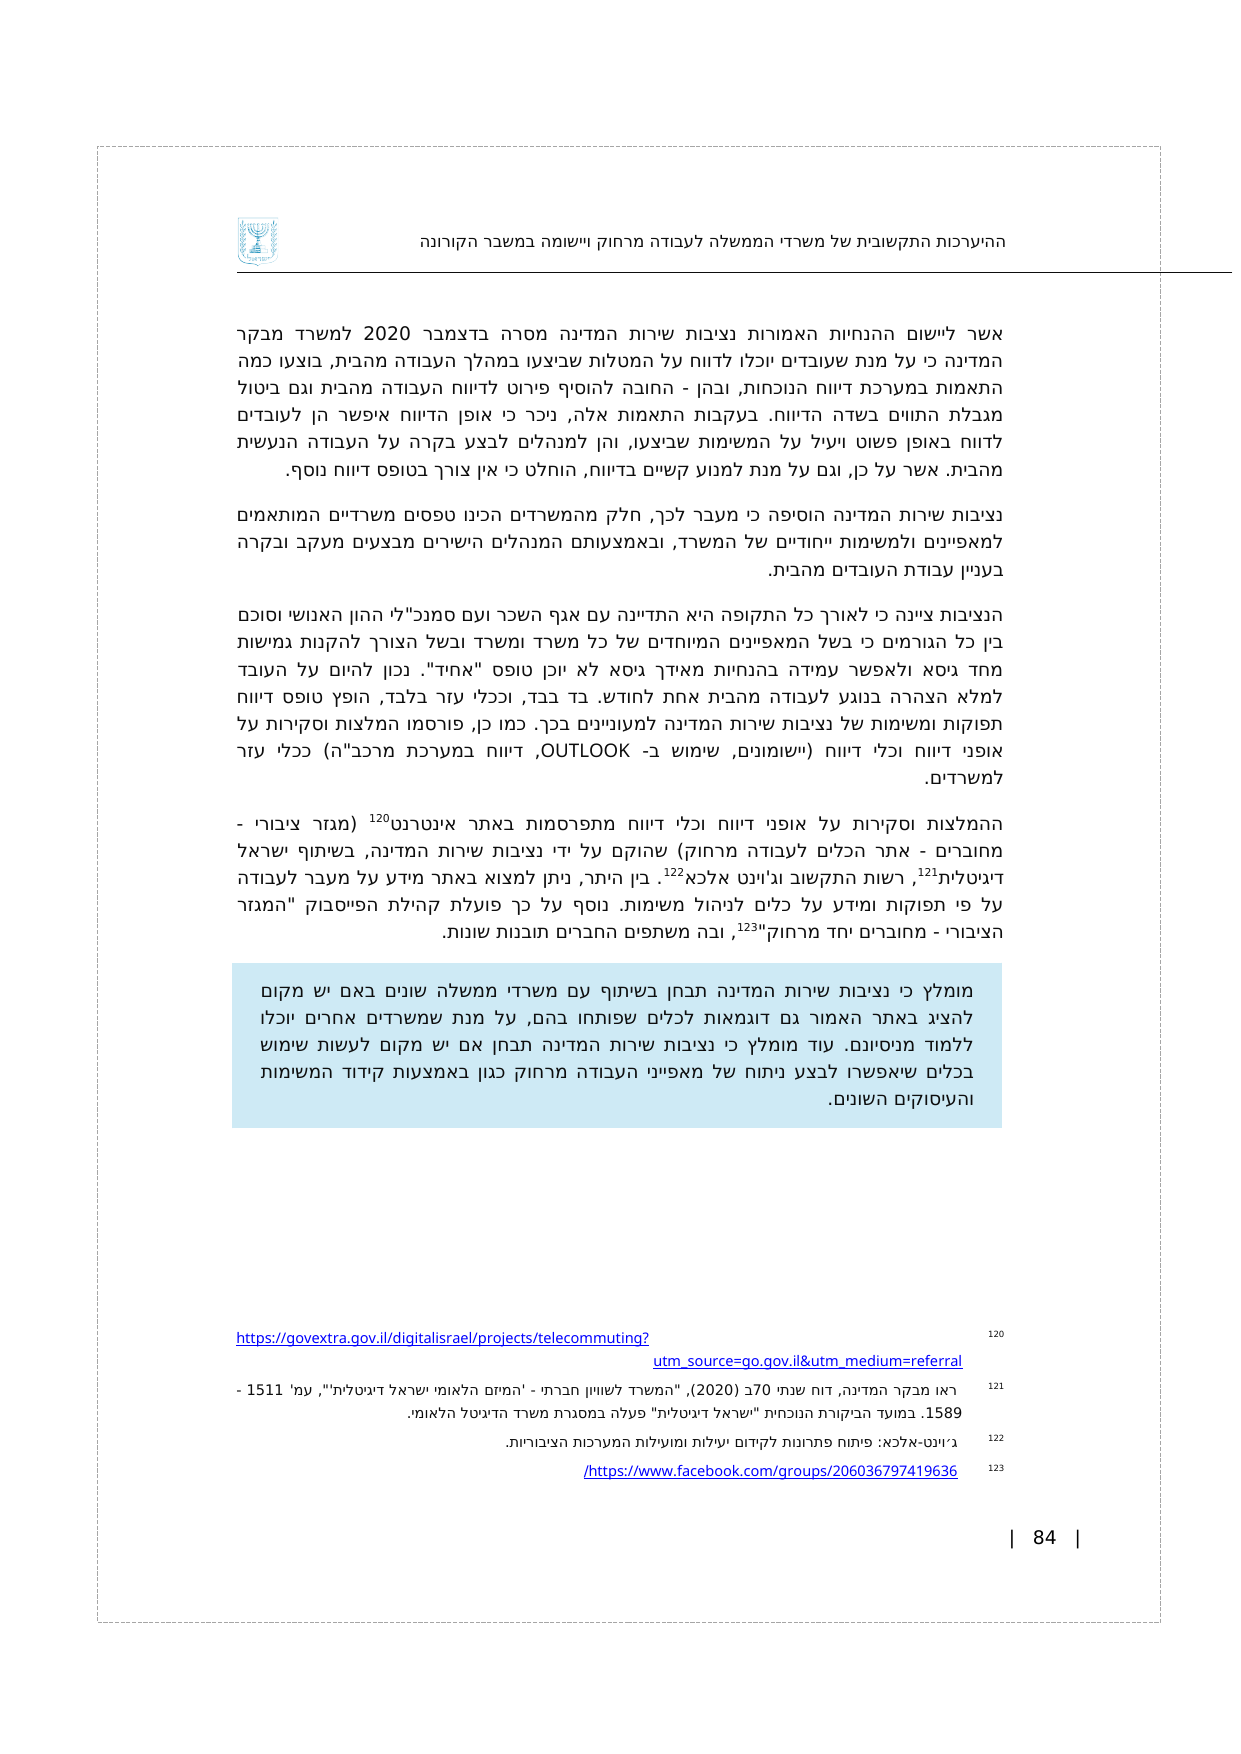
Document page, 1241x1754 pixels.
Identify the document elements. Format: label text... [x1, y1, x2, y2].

text ההמלצות וסקירות על אופני דיווח וכלי דיווח מתפרסמות באתר אינטרנט (מגזר ציבורי - מחוברים - אתר הכלים לעבודה מרחוק) שהוקם על ידי נציבות שירות המדינה, בשיתוף ישראל דיגיטלית, רשות התקשוב וג'וינט אלכא. בין היתר, ניתן למצוא באתר מידע על מעבר לעבודה על פי תפוקות ומידע על כלים לניהול משימות. נוסף על כך פועלת קהילת הפייסבוק "המגזר הציבורי - מחוברים יחד מרחוק", ובה משתפים החברים תובנות שונות. [236, 808, 1004, 944]
text מומלץ כי נציבות שירות המדינה תבחן בשיתוף עם משרדי ממשלה שונים באם יש מקום להציג באתר האמור גם דוגמאות לכלים שפותחו בהם, על מנת שמשרדים אחרים יוכלו ללמוד מניסיונם. עוד מומלץ כי נציבות שירות המדינה תבחן אם יש מקום לעשות שימוש בכלים שיאפשרו לבצע ניתוח של מאפייני העבודה מרחוק כגון באמצעות קידוד המשימות והעיסוקים השונים. [237, 967, 997, 1124]
text נציבות שירות המדינה הוסיפה כי מעבר לכך, חלק מהמשרדים הכינו טפסים משרדיים המותאמים למאפיינים ולמשימות ייחודיים של המשרד, ובאמצעותם המנהלים הישירים מבצעים מעקב ובקרה בעניין עבודת העובדים מהבית. [236, 500, 1004, 581]
text הנציבות ציינה כי לאורך כל התקופה היא התדיינה עם אגף השכר ועם סמנכ"לי ההון האנושי וסוכם בין כל הגורמים כי בשל המאפיינים המיוחדים של כל משרד ומשרד ובשל הצורך להקנות גמישות מחד גיסא ולאפשר עמידה בהנחיות מאידך גיסא לא יוכן טופס "אחיד". נכון להיום על העובד למלא הצהרה בנוגע לעבודה מהבית אחת לחודש. בד בבד, וככלי עזר בלבד, הופץ טופס דיווח תפוקות ומשימות של נציבות שירות המדינה למעוניינים בכך. כמו כן, פורסמו המלצות וסקירות על אופני דיווח וכלי דיווח (יישומונים, שימוש ב- OUTLOOK, דיווח במערכת מרכב"ה) ככלי עזר למשרדים. [236, 600, 1004, 790]
text אשר ליישום ההנחיות האמורות נציבות שירות המדינה מסרה בדצמבר 2020 למשרד מבקר המדינה כי על מנת שעובדים יוכלו לדווח על המטלות שביצעו במהלך העבודה מהבית, בוצעו כמה התאמות במערכת דיווח הנוכחות, ובהן - החובה להוסיף פירוט לדיווח העבודה מהבית וגם ביטול מגבלת התווים בשדה הדיווח. בעקבות התאמות אלה, ניכר כי אופן הדיווח איפשר הן לעובדים לדווח באופן פשוט ויעיל על המשימות שביצעו, והן למנהלים לבצע בקרה על העבודה הנעשית מהבית. אשר על כן, וגם על מנת למנוע קשיים בדיווח, הוחלט כי אין צורך בטופס דיווח נוסף. [236, 319, 1004, 481]
